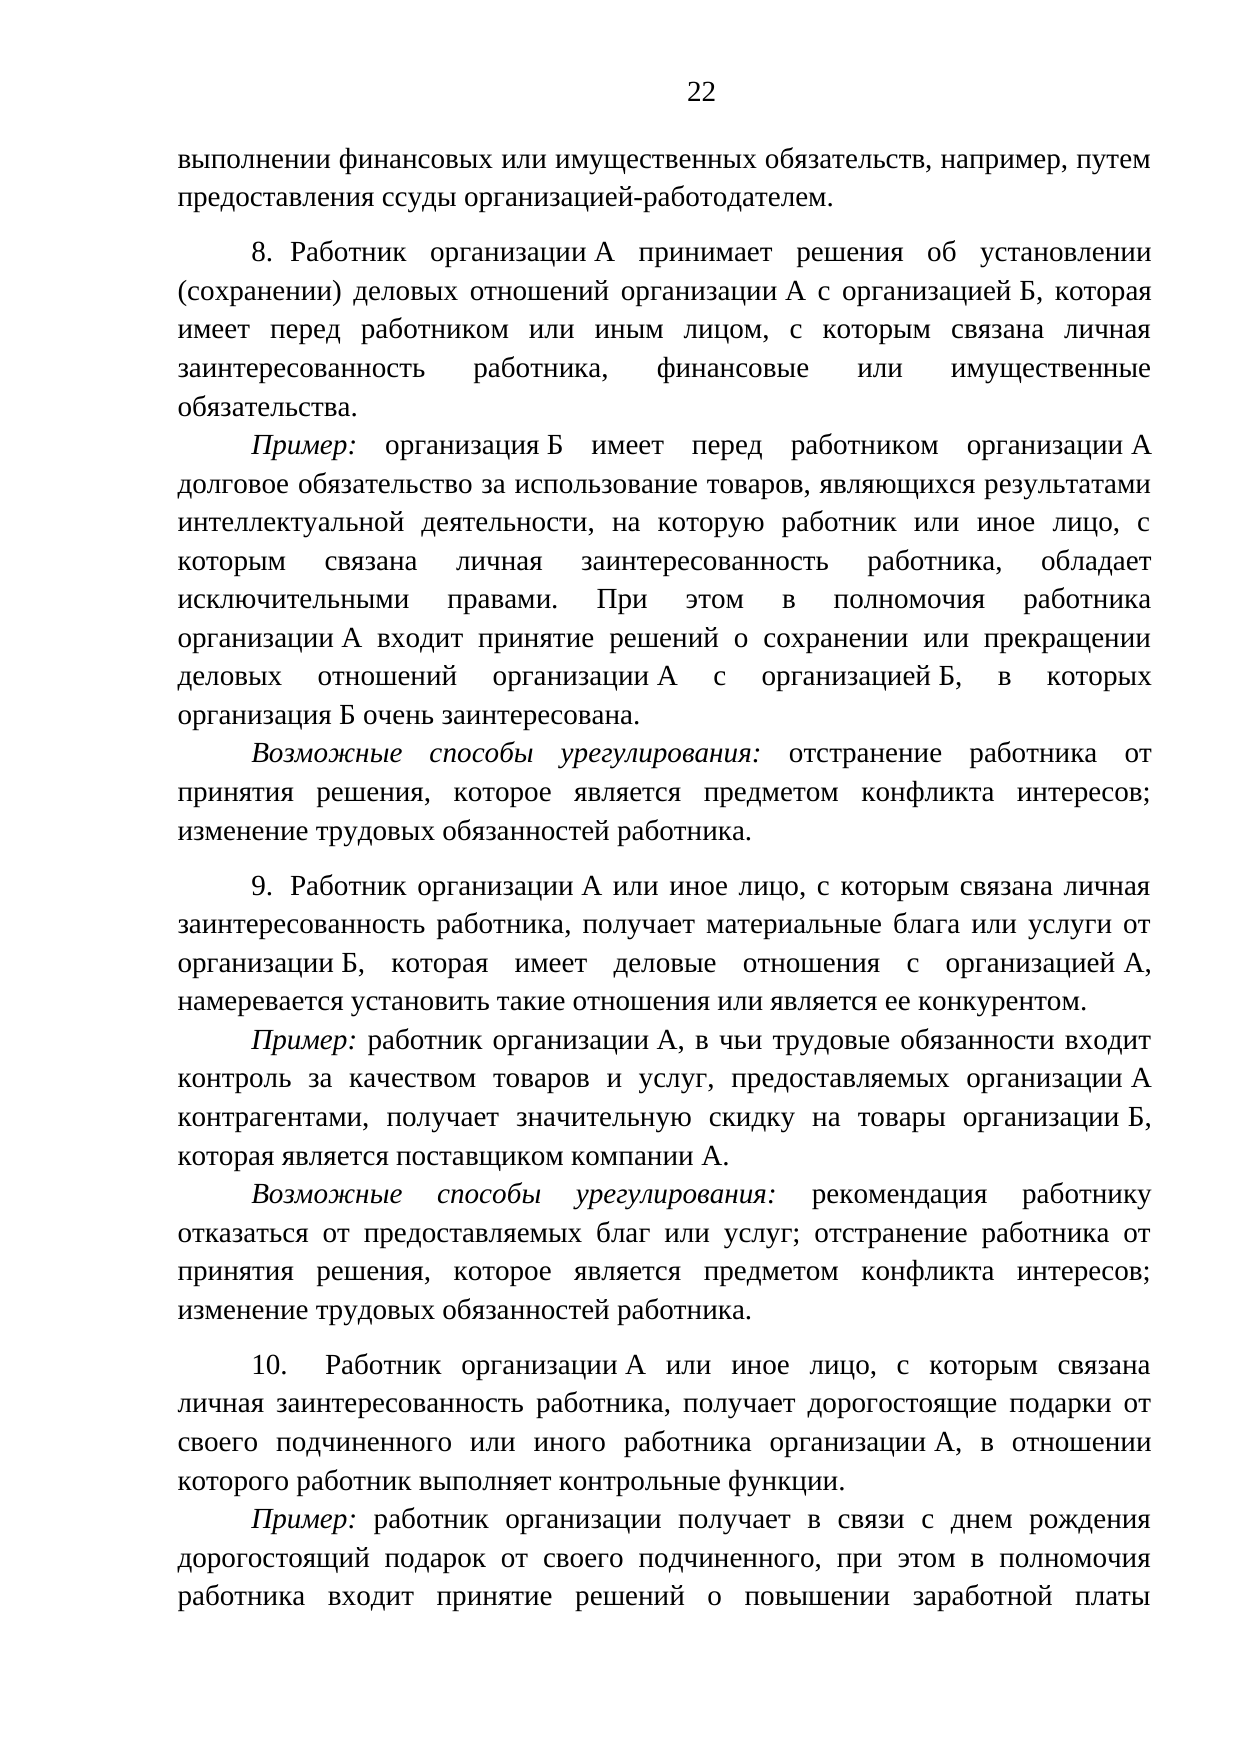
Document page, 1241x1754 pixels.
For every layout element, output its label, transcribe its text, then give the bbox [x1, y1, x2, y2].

list Работник организации А принимает решения об установлении (сохранении) деловых отношений организации А с организацией Б, которая имеет перед работником или иным лицом, с которым связана личная заинтересованность работника, финансовые или имущественные обязательства. [177, 234, 1152, 422]
list Работник организации А или иное лицо, с которым связана личная заинтересованность работника, получает материальные блага или услуги от организации Б, которая имеет деловые отношения с организацией А, намеревается установить такие отношения или является ее конкурентом. [177, 868, 1152, 1017]
text Возможные способы урегулирования: рекомендация работнику отказаться от предоставляемых благ или услуг; отстранение работника от принятия решения, которое является предметом конфликта интересов; изменение трудовых обязанностей работника. [177, 1176, 1152, 1325]
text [177, 1501, 1152, 1612]
list Работник организации А или иное лицо, с которым связана личная заинтересованность работника, получает дорогостоящие подарки от своего подчиненного или иного работника организации А, в отношении которого работник выполняет контрольные функции. [177, 1347, 1152, 1496]
text Пример: организация Б имеет перед работником организации А долговое обязательство за использование товаров, являющихся результатами интеллектуальной деятельности, на которую работник или иное лицо, с которым связана личная заинтересованность работника, обладает исключительными правами. При этом в полномочия работника организации А входит принятие решений о сохранении или прекращении деловых отношений организации А с организацией Б, в которых организация Б очень заинтересована. [177, 427, 1152, 731]
text Пример: работник организации А, в чьи трудовые обязанности входит контроль за качеством товаров и услуг, предоставляемых организации А контрагентами, получает значительную скидку на товары организации Б, которая является поставщиком компании А. [177, 1022, 1152, 1171]
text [177, 141, 1152, 213]
text Возможные способы урегулирования: отстранение работника от принятия решения, которое является предметом конфликта интересов; изменение трудовых обязанностей работника. [177, 736, 1152, 846]
